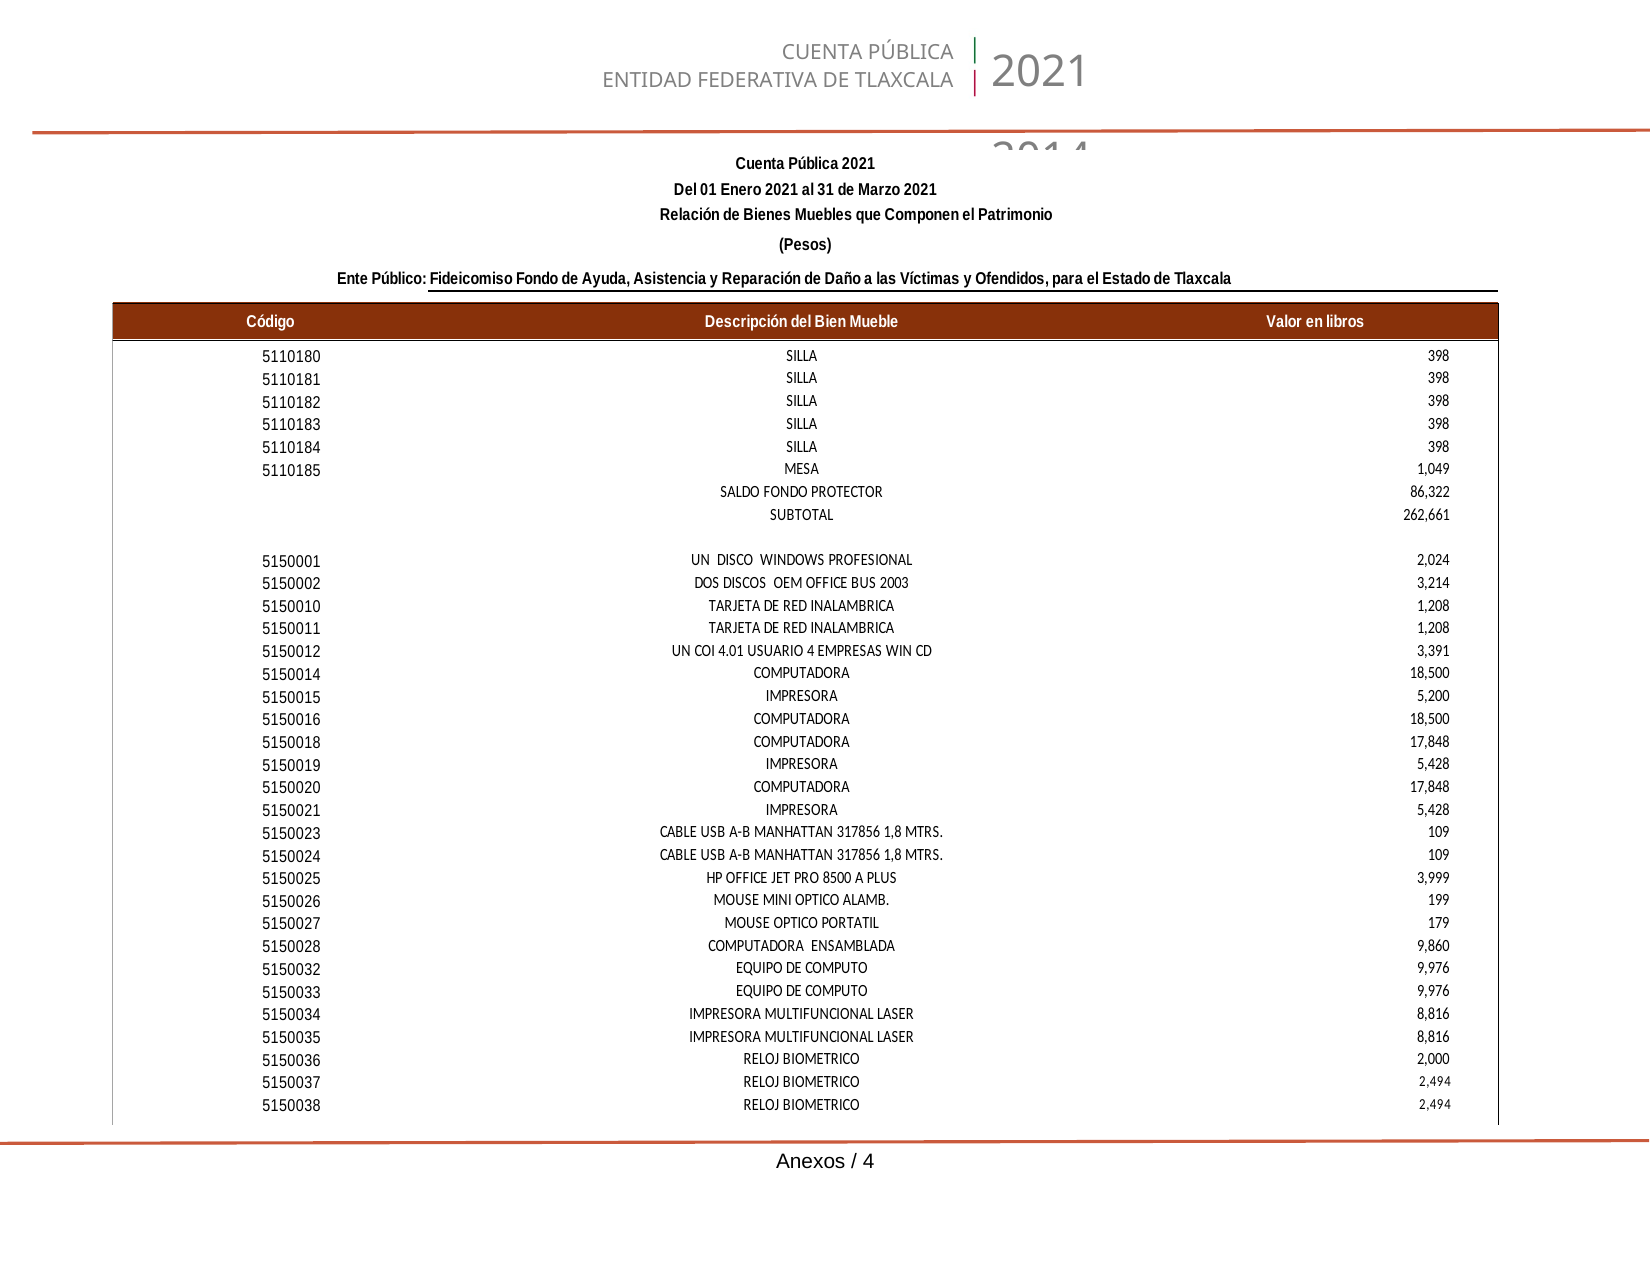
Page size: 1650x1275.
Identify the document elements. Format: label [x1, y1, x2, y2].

picture [968, 28, 985, 99]
